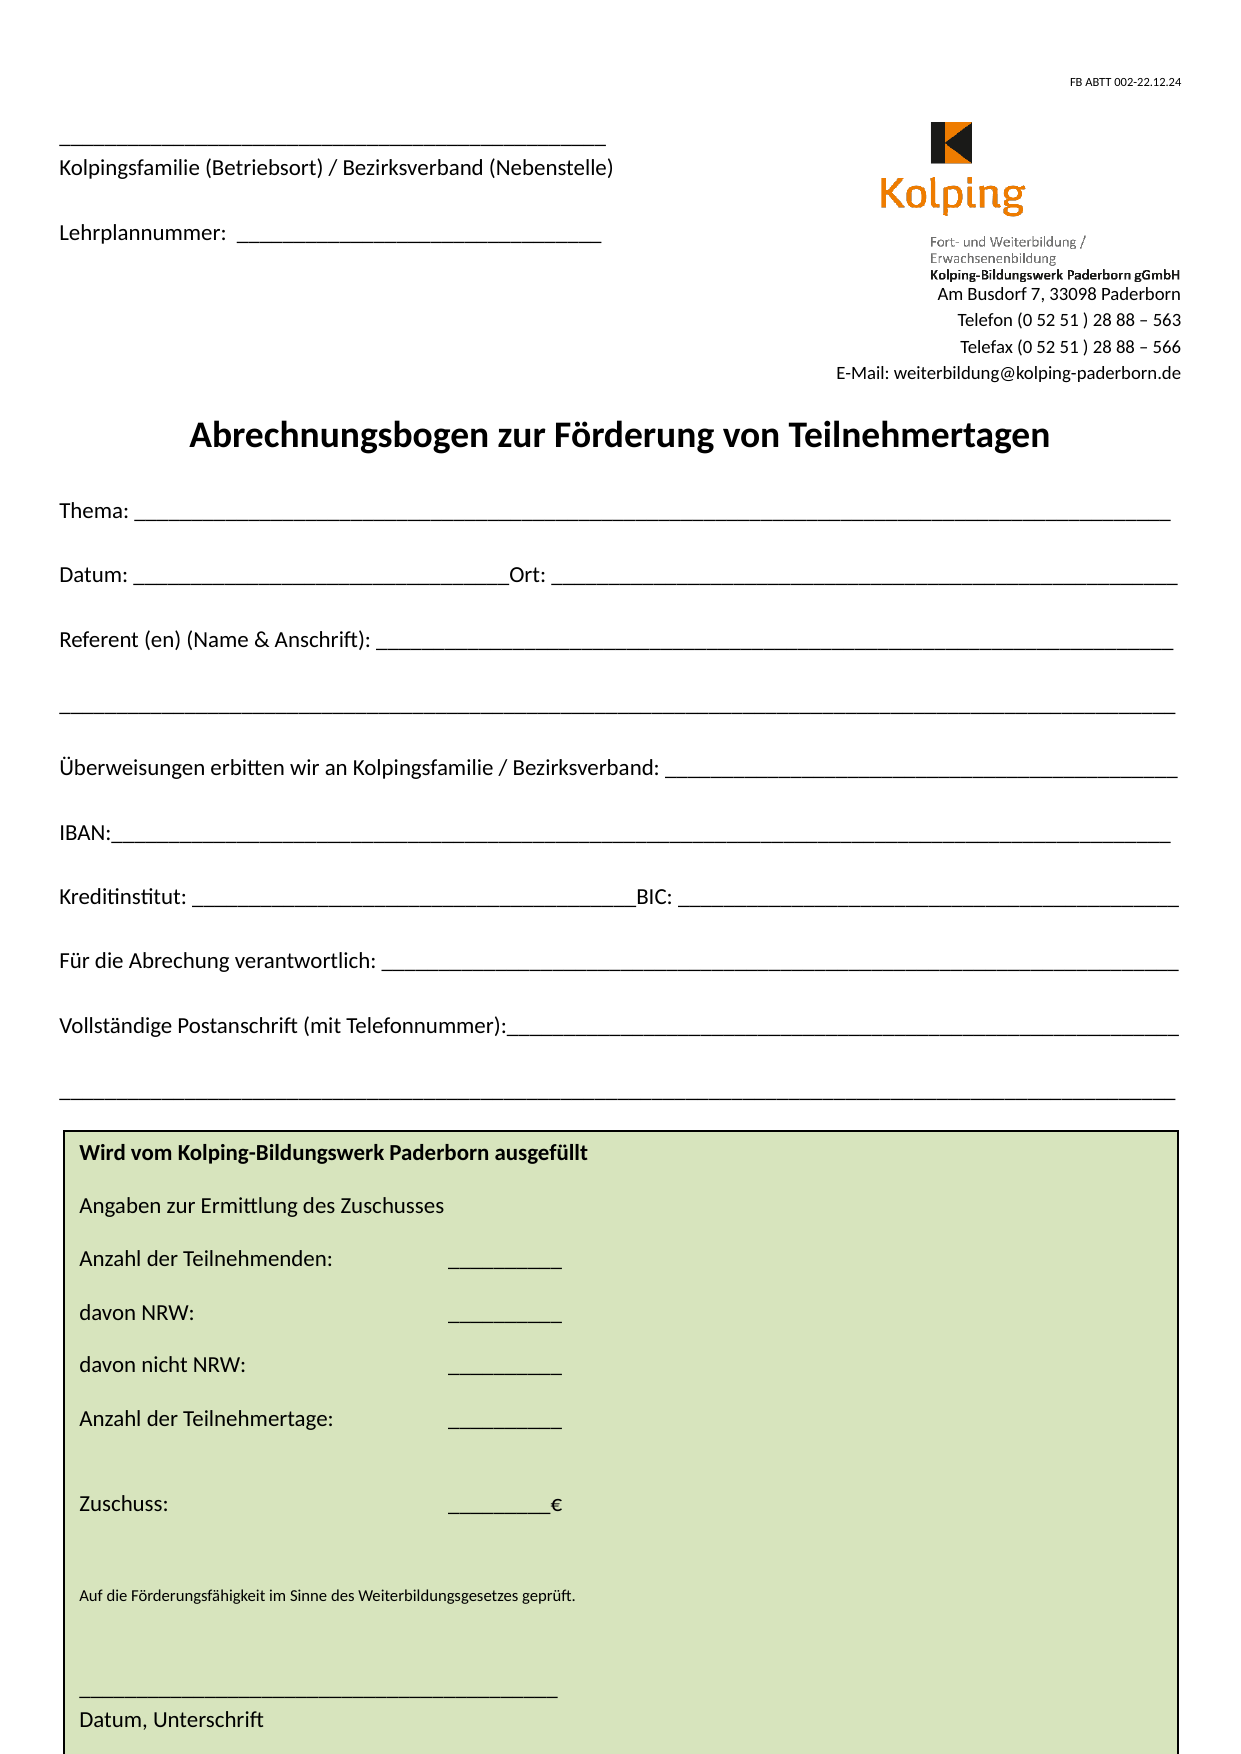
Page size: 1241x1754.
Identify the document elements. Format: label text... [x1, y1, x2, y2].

picture [881, 246, 1180, 282]
text Kolpingsfamilie (Betriebsort) / Bezirksverband (Nebenstelle) [59, 153, 1181, 182]
text Thema: ___________________________________________________________________________________________ [59, 496, 1181, 524]
text Vollständige Postanschrift (mit Telefonnummer):___________________________________________________________ [59, 1011, 1181, 1039]
text __________________________________________________________________________________________________ [59, 1075, 1181, 1103]
text Telefax (0 52 51 ) 28 88 – 566 [59, 335, 1181, 358]
text ________________________________________________ [59, 121, 1181, 149]
text Datum: _________________________________Ort: _______________________________________________________ [59, 560, 1181, 588]
text Kreditinstitut: _______________________________________BIC: ____________________________________________ [59, 882, 1181, 910]
picture [881, 149, 1180, 153]
text Für die Abrechung verantwortlich: ______________________________________________________________________ [59, 947, 1181, 974]
text Am Busdorf 7, 33098 Paderborn [797, 282, 1181, 305]
text Lehrplannummer: ________________________________ [59, 218, 1181, 246]
text Telefon (0 52 51 ) 28 88 – 563 [59, 309, 1181, 332]
text __________________________________________________________________________________________________ [59, 689, 1181, 717]
picture [881, 182, 1180, 218]
text Abrechnungsbogen zur Förderung von Teilnehmertagen [59, 411, 1181, 457]
text E-Mail: weiterbildung@kolping-paderborn.de [59, 361, 1181, 384]
text Referent (en) (Name & Anschrift): ______________________________________________________________________ [59, 625, 1181, 653]
text IBAN:_____________________________________________________________________________________________ [59, 818, 1181, 846]
text Überweisungen erbitten wir an Kolpingsfamilie / Bezirksverband: _____________________________________________ [59, 753, 1181, 781]
